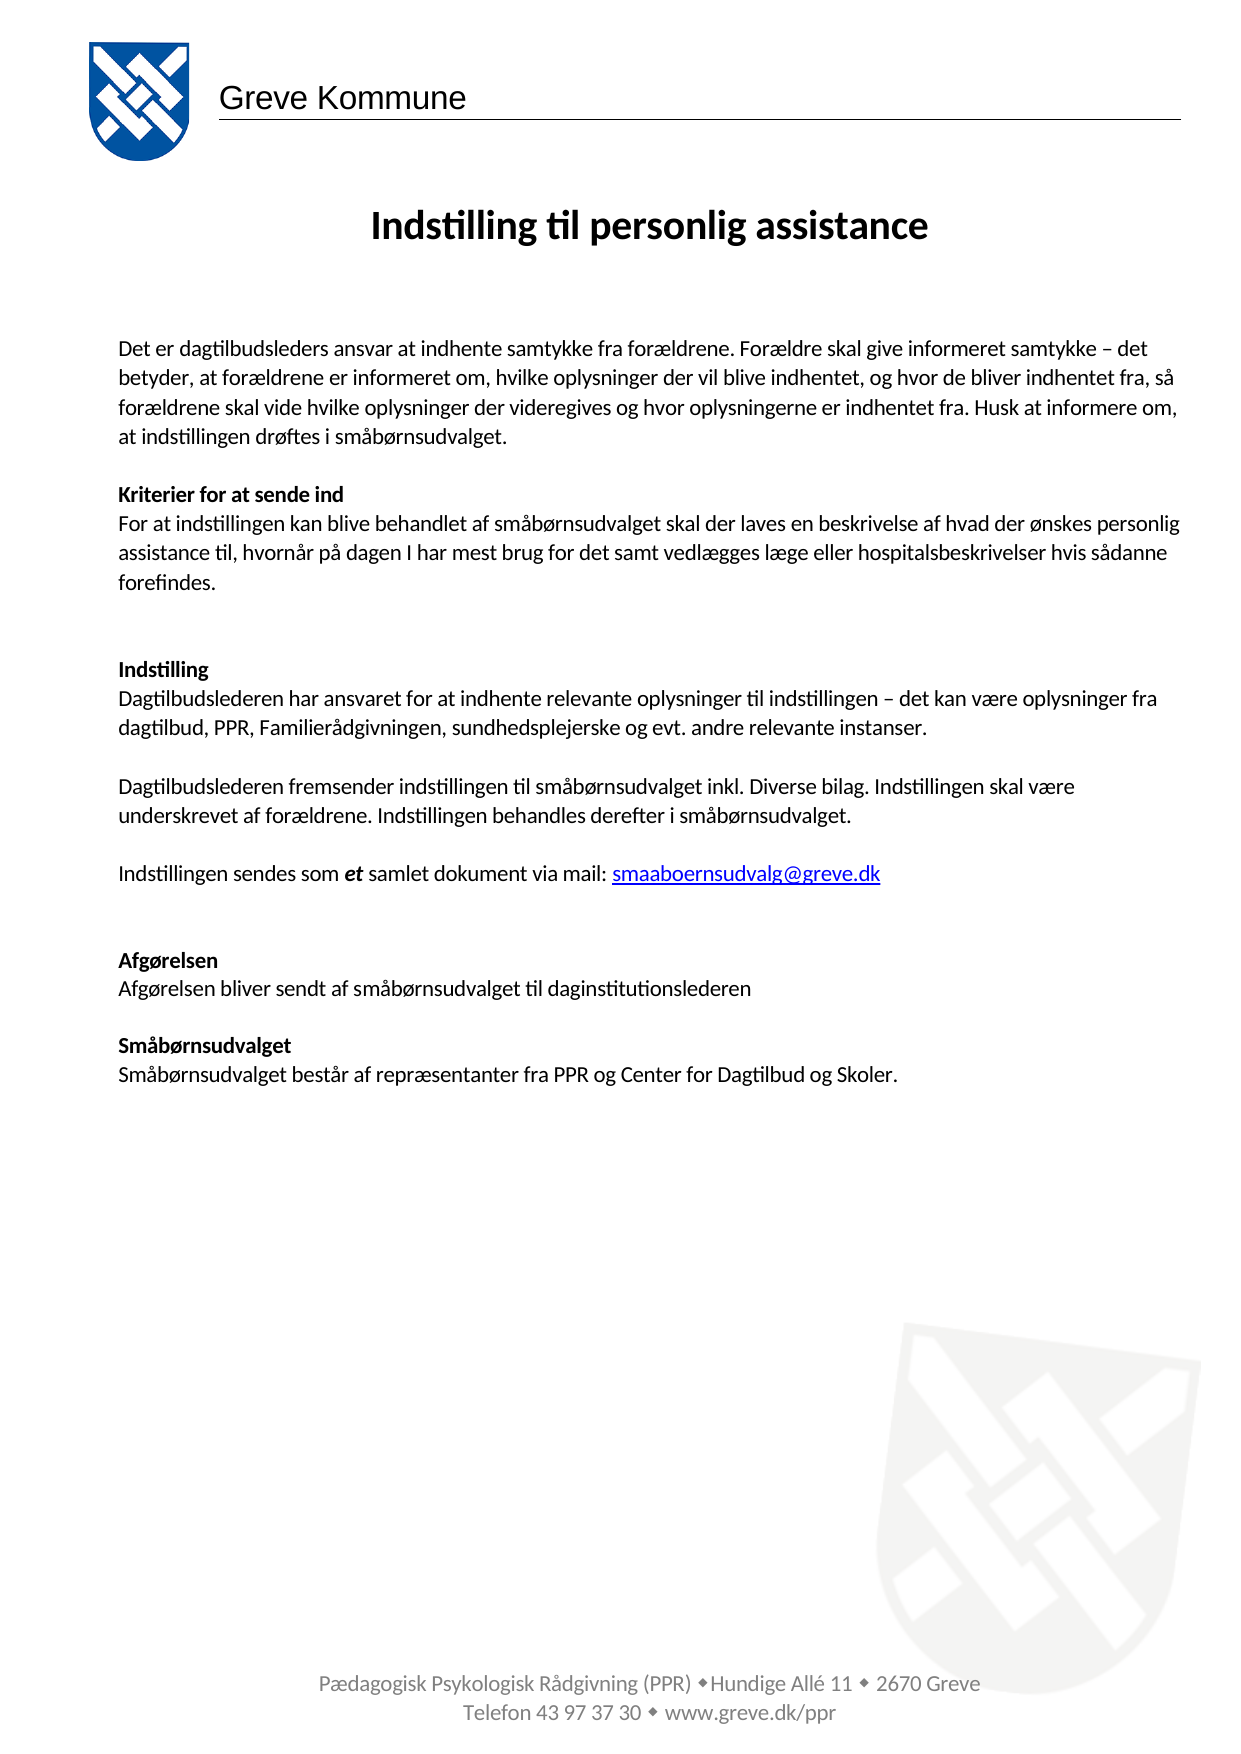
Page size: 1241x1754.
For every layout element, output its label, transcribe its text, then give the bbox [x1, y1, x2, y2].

text Det er dagtilbudsleders ansvar at indhente samtykke fra forældrene. Forældre skal give informeret samtykke – det betyder, at forældrene er informeret om, hvilke oplysninger der vil blive indhentet, og hvor de bliver indhentet fra, så forældrene skal vide hvilke oplysninger der videregives og hvor oplysningerne er indhentet fra. Husk at informere om, at indstillingen drøftes i småbørnsudvalget. [118, 333, 1181, 450]
text Indstilling [118, 654, 1181, 683]
text Småbørnsudvalget [118, 1031, 1181, 1059]
text Småbørnsudvalget består af repræsentanter fra PPR og Center for Dagtilbud og Skoler. [118, 1059, 1181, 1088]
text Afgørelsen [118, 946, 1181, 974]
text Afgørelsen bliver sendt af småbørnsudvalget til daginstitutionslederen [118, 974, 1181, 1002]
text Indstilling til personlig assistance [118, 199, 1181, 250]
text Kriterier for at sende ind [118, 479, 1181, 508]
text For at indstillingen kan blive behandlet af småbørnsudvalget skal der laves en beskrivelse af hvad der ønskes personlig assistance til, hvornår på dagen I har mest brug for det samt vedlægges læge eller hospitalsbeskrivelser hvis sådanne forefindes. [118, 508, 1181, 596]
picture [89, 42, 190, 161]
text Dagtilbudslederen har ansvaret for at indhente relevante oplysninger til indstillingen – det kan være oplysninger fra dagtilbud, PPR, Familierådgivningen, sundhedsplejerske og evt. andre relevante instanser. [118, 683, 1181, 742]
text Dagtilbudslederen fremsender indstillingen til småbørnsudvalget inkl. Diverse bilag. Indstillingen skal være underskrevet af forældrene. Indstillingen behandles derefter i småbørnsudvalget. [118, 771, 1181, 829]
text Indstillingen sendes som et samlet dokument via mail: smaaboernsudvalg@greve.dk [118, 858, 1181, 887]
